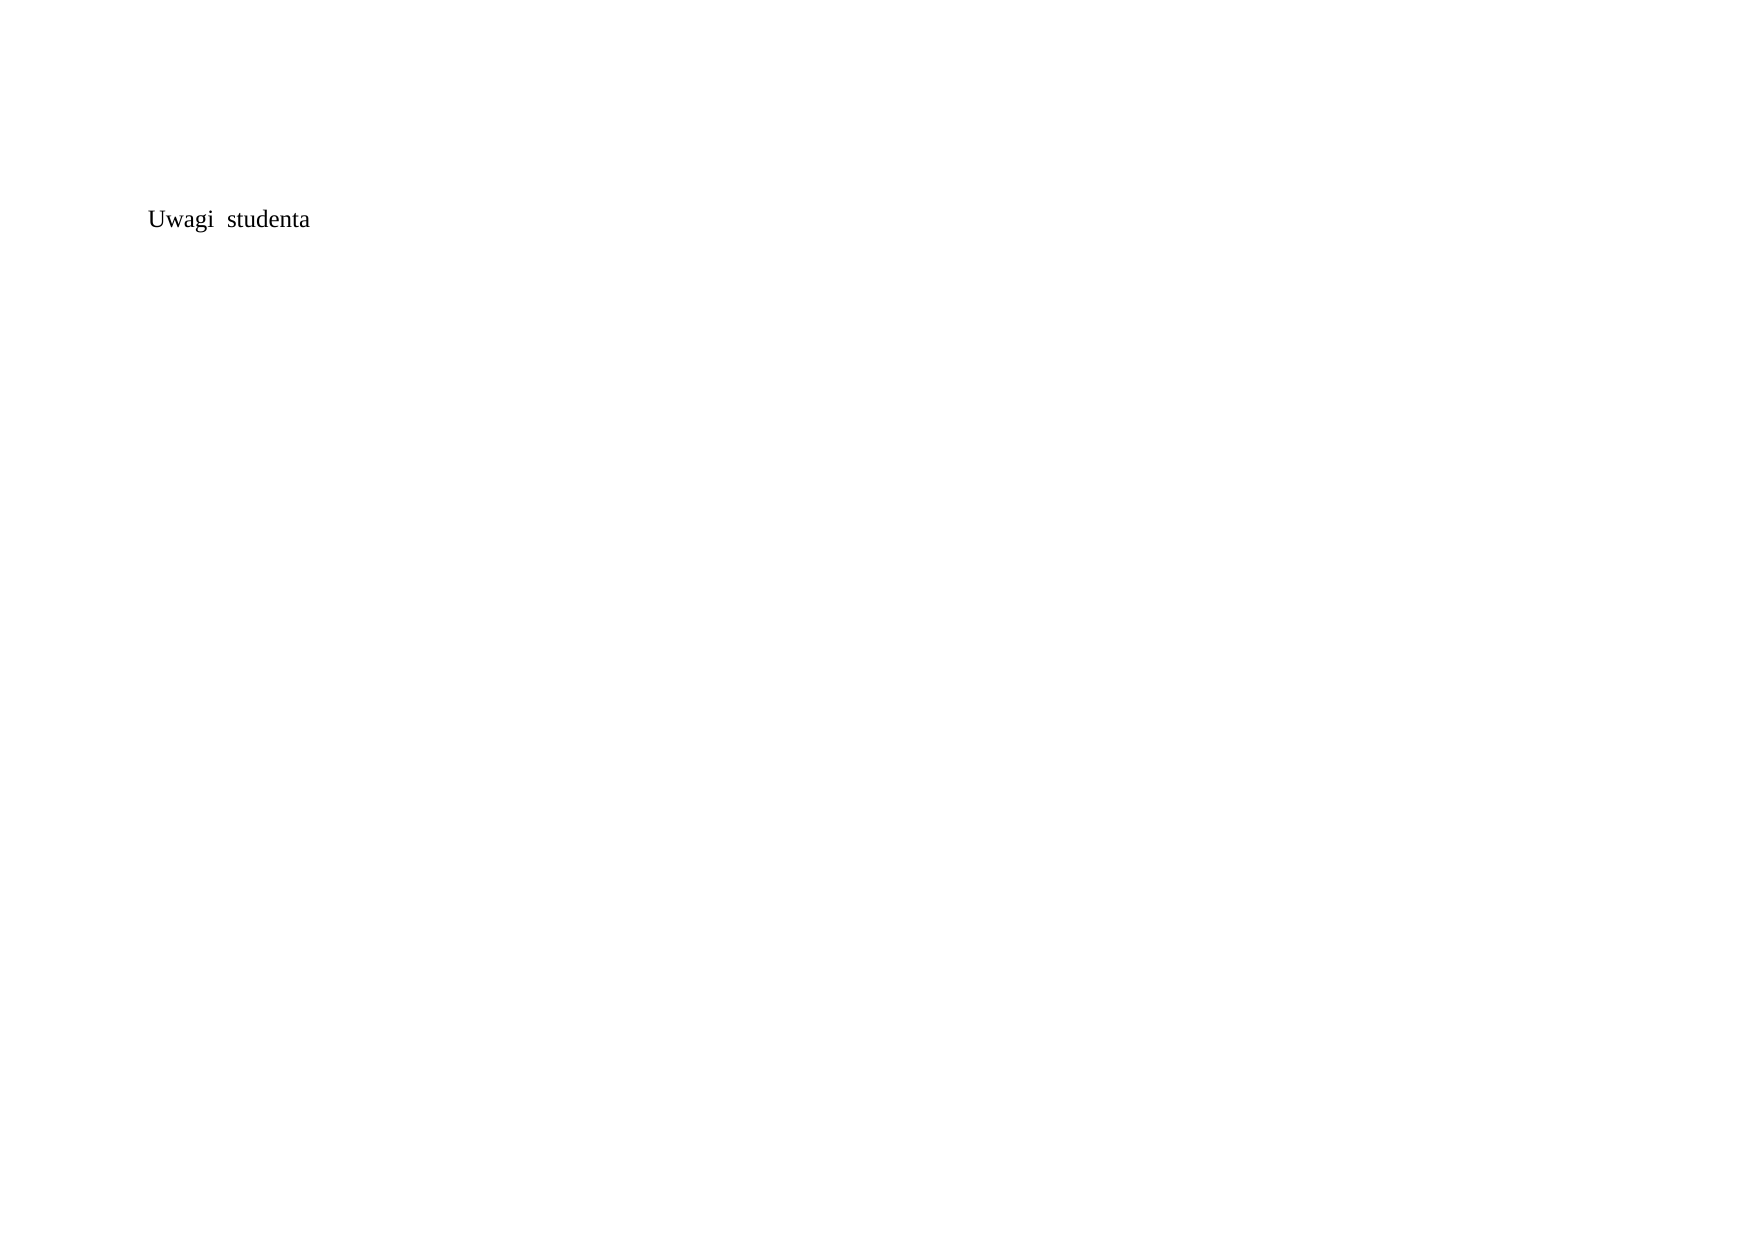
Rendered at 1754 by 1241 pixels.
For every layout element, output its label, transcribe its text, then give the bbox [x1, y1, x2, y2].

text Uwagi studenta [148, 204, 1606, 233]
